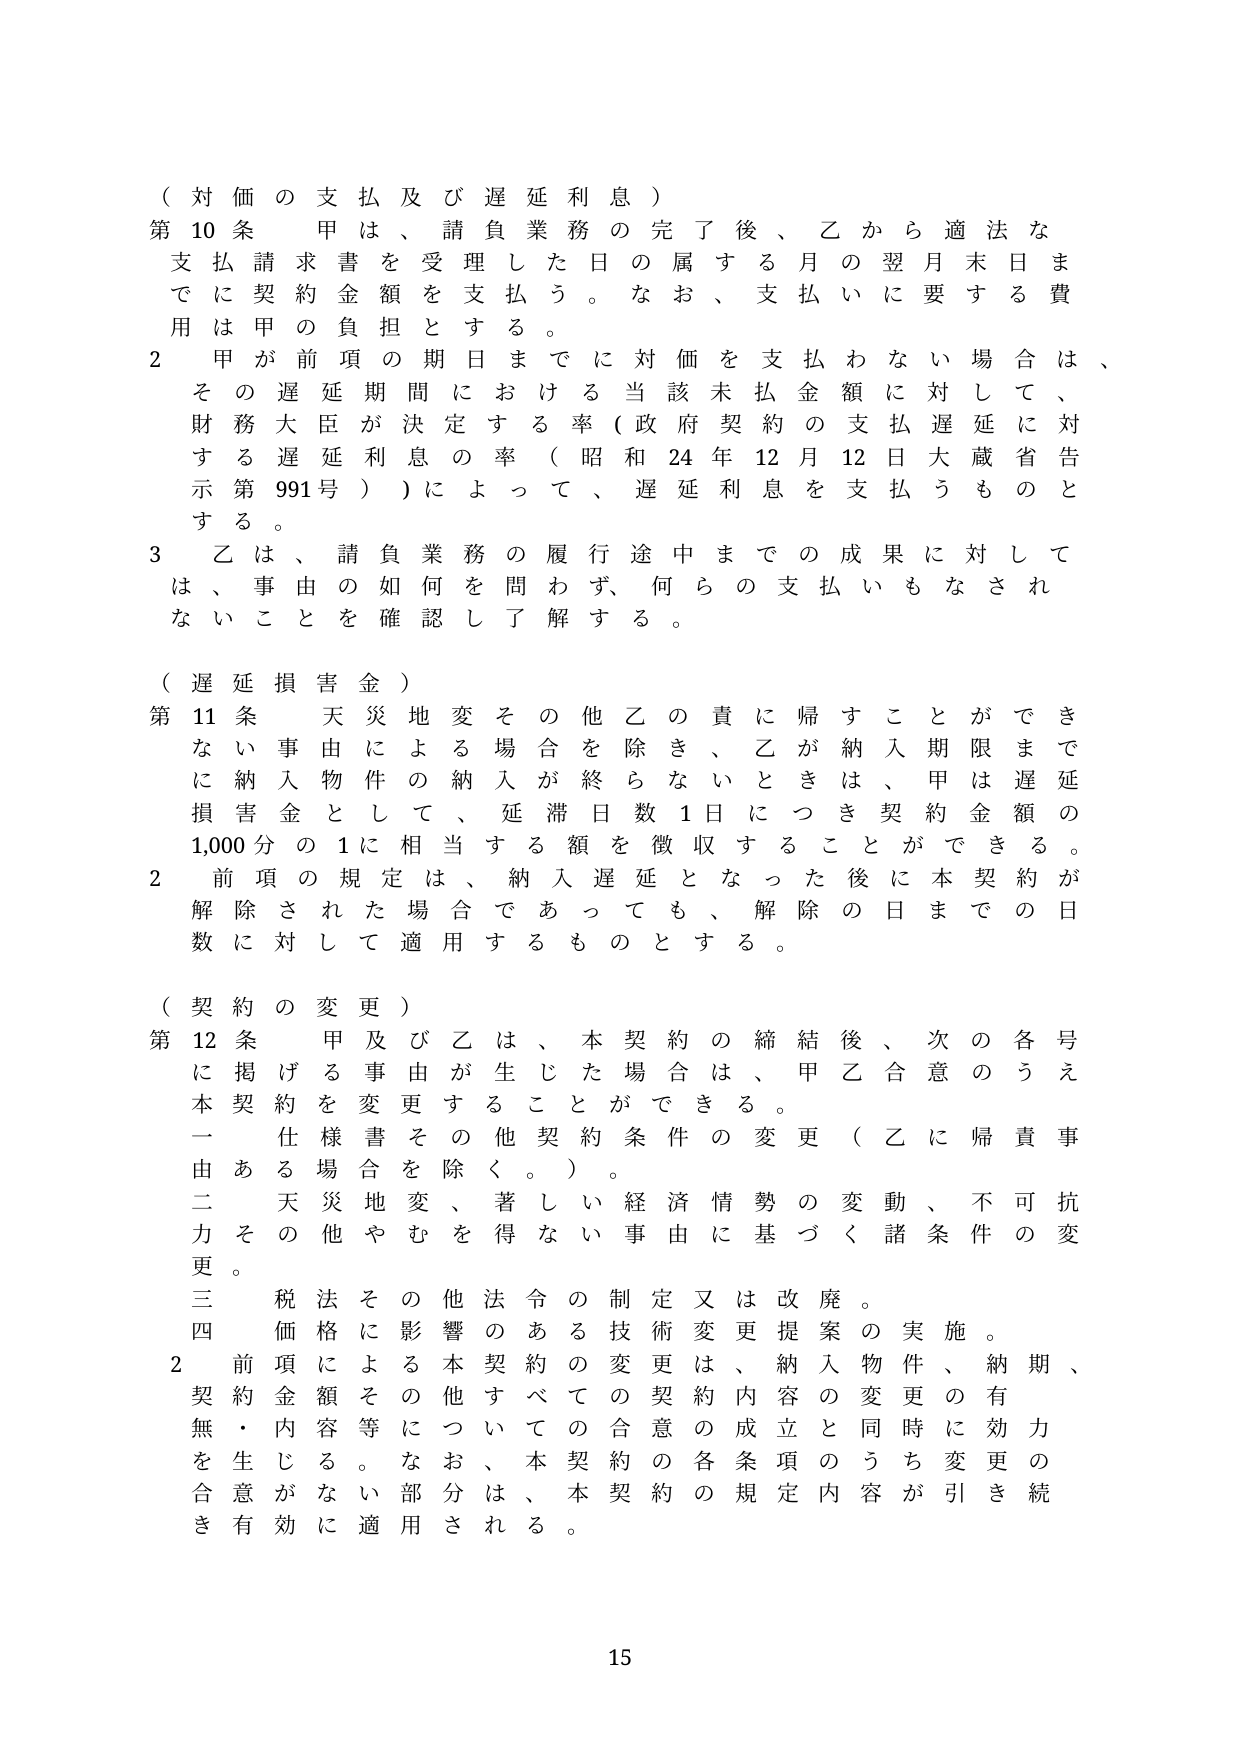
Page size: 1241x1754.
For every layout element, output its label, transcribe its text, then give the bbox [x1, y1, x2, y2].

text 第12条 甲及び乙は、本契約の締結後、次の各号に掲げる事由が生じた場合は、甲乙合意のうえ本契約を変更することができる。 [149, 1022, 1100, 1119]
text （対価の支払及び遅延利息） [149, 180, 1100, 212]
text （契約の変更） [149, 990, 1100, 1022]
text 第10条 甲は、請負業務の完了後、乙から適法な支払請求書を受理した日の属する月の翌月末日までに契約金額を支払う。なお、支払いに要する費用は甲の負担とする。 [149, 212, 1100, 342]
text 3 乙は、請負業務の履行途中までの成果に対しては、事由の如何を問わず、何らの支払いもなされないことを確認し了解する。 [149, 536, 1100, 634]
text 三 税法その他法令の制定又は改廃。 [190, 1282, 1100, 1314]
text （遅延損害金） [149, 666, 1100, 698]
text 2 前項による本契約の変更は、納入物件、納期、契約金額その他すべての契約内容の変更の有無・内容等についての合意の成立と同時に効力を生じる。なお、本契約の各条項のうち変更の合意がない部分は、本契約の規定内容が引き続き有効に適用される。 [149, 1346, 1091, 1541]
text 一 仕様書その他契約条件の変更（乙に帰責事由ある場合を除く。）。 [190, 1119, 1100, 1184]
text 四 価格に影響のある技術変更提案の実施。 [190, 1314, 1100, 1346]
text 2 甲が前項の期日までに対価を支払わない場合は、その遅延期間における当該未払金額に対して、財務大臣が決定する率(政府契約の支払遅延に対する遅延利息の率（昭和24年12月12日大蔵省告示第991号）)によって、遅延利息を支払うものとする。 [149, 342, 1100, 536]
text 2 前項の規定は、納入遅延となった後に本契約が解除された場合であっても、解除の日までの日数に対して適用するものとする。 [149, 860, 1100, 958]
text 二 天災地変、著しい経済情勢の変動、不可抗力その他やむを得ない事由に基づく諸条件の変更。 [190, 1184, 1100, 1282]
text 第11条 天災地変その他乙の責に帰すことができない事由による場合を除き、乙が納入期限までに納入物件の納入が終らないときは、甲は遅延損害金として、延滞日数1日につき契約金額の1,000分の1に相当する額を徴収することができる。 [149, 698, 1100, 860]
